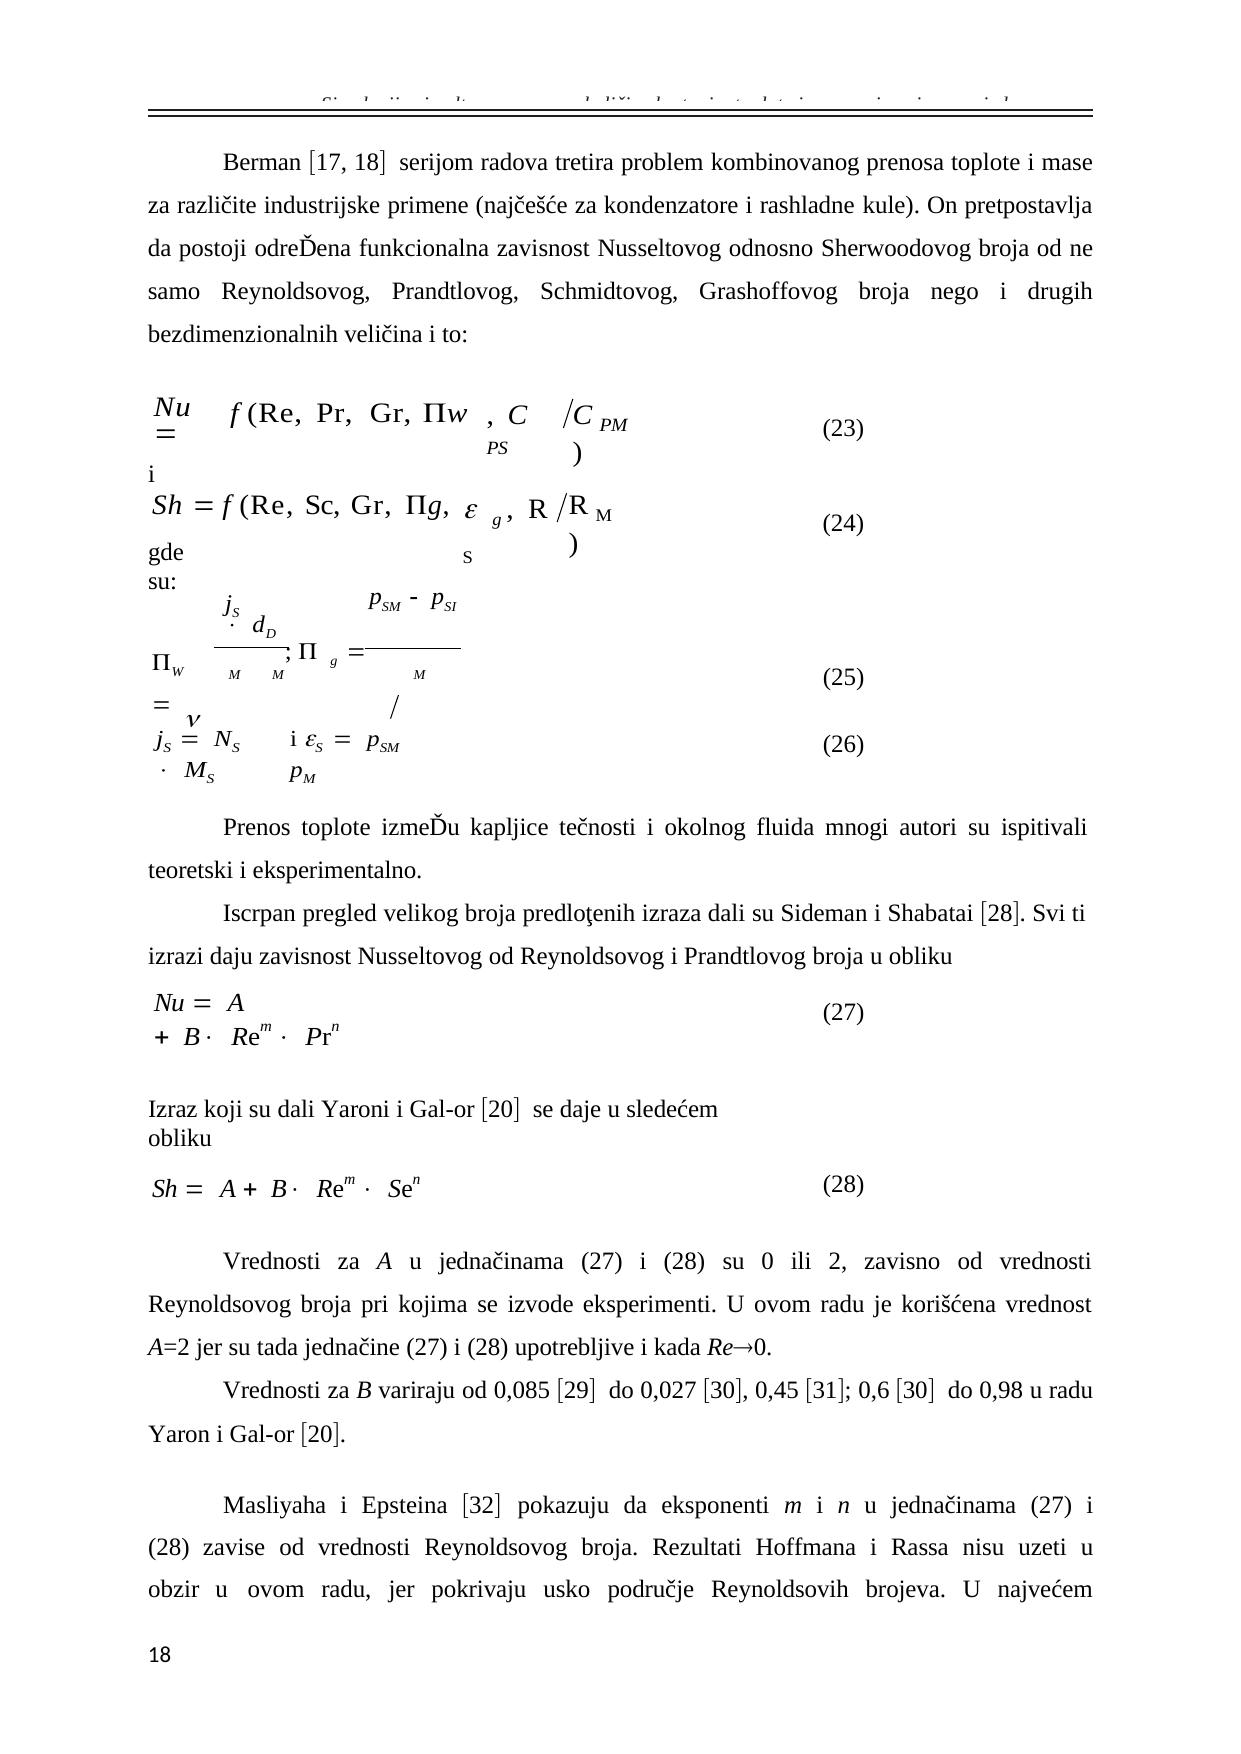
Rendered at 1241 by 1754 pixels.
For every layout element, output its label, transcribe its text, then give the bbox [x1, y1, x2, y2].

text i S pSM pM [290, 721, 429, 783]
text (27) [823, 997, 1105, 1026]
text Iscrpan pregled velikog broja predloţenih izraza dali su Sideman i Shabatai 28. Svi ti izrazi daju zavisnost Nusseltovog od Reynoldsovog i Prandtlovog broja u obliku [148, 898, 1093, 970]
text ; g  [231, 636, 420, 666]
text W  [151, 636, 226, 721]
text Vrednosti za B variraju od 0,085 29do 0,027 30, 0,45 31; 0,6 30do 0,98 u radu Yaron i Gal-or 20. [148, 1376, 1093, 1447]
text C PM ) [572, 398, 645, 468]
text pSM pSI [369, 594, 1105, 615]
text Izraz koji su dali Yaroni i Gal-or 20se daje u sledećem obliku [148, 1094, 786, 1152]
text M M M [228, 667, 425, 682]
text teoretski i eksperimentalno. [148, 855, 1105, 884]
text R M ) [568, 488, 624, 558]
text f (Re, Pr, Gr, w [230, 396, 468, 428]
text (26) [823, 729, 1105, 758]
subtitle f (Re, Sc, Gr, [222, 488, 394, 521]
text Sh A BRem Sen [152, 1170, 786, 1203]
text Nu  [153, 390, 217, 448]
text Vrednosti za A u jednačinama (27) i (28) su 0 ili 2, zavisno od vrednosti Reynoldsovog broja pri kojima se izvode eksperimenti. U ovom radu je korišćena vrednost A=2 jer su tada jednačine (27) i (28) upotrebljive i kada Re0. [148, 1246, 1092, 1361]
text jS dD [225, 594, 280, 636]
text (28) [823, 1169, 1105, 1197]
text Berman 17, 18serijom radova tretira problem kombinovanog prenosa toplote i mase za različite industrijske primene (najčešće za kondenzatore i rashladne kule). On pretpostavlja da postoji odreĎena funkcionalna zavisnost Nusseltovog odnosno Sherwoodovog broja od ne samo Reynoldsovog, Prandtlovog, Schmidtovog, Grashoffovog broja nego i drugih bezdimenzionalnih veličina i to: [148, 147, 1093, 348]
text Sh  [148, 488, 219, 521]
text (25) [823, 662, 1105, 691]
text Nu A BRem Prn [153, 987, 368, 1051]
text i [148, 459, 217, 488]
text (23) [822, 413, 1105, 442]
text Prenos toplote izmeĎu kapljice tečnosti i okolnog fluida mnogi autori su ispitivali [223, 812, 1105, 841]
text , C PS [486, 398, 552, 459]
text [148, 1491, 1093, 1603]
text gde su: [148, 537, 219, 594]
text g , R S [462, 488, 552, 564]
text (24) [822, 508, 1105, 537]
text jS NS MS [156, 721, 275, 783]
text g, [405, 488, 452, 521]
